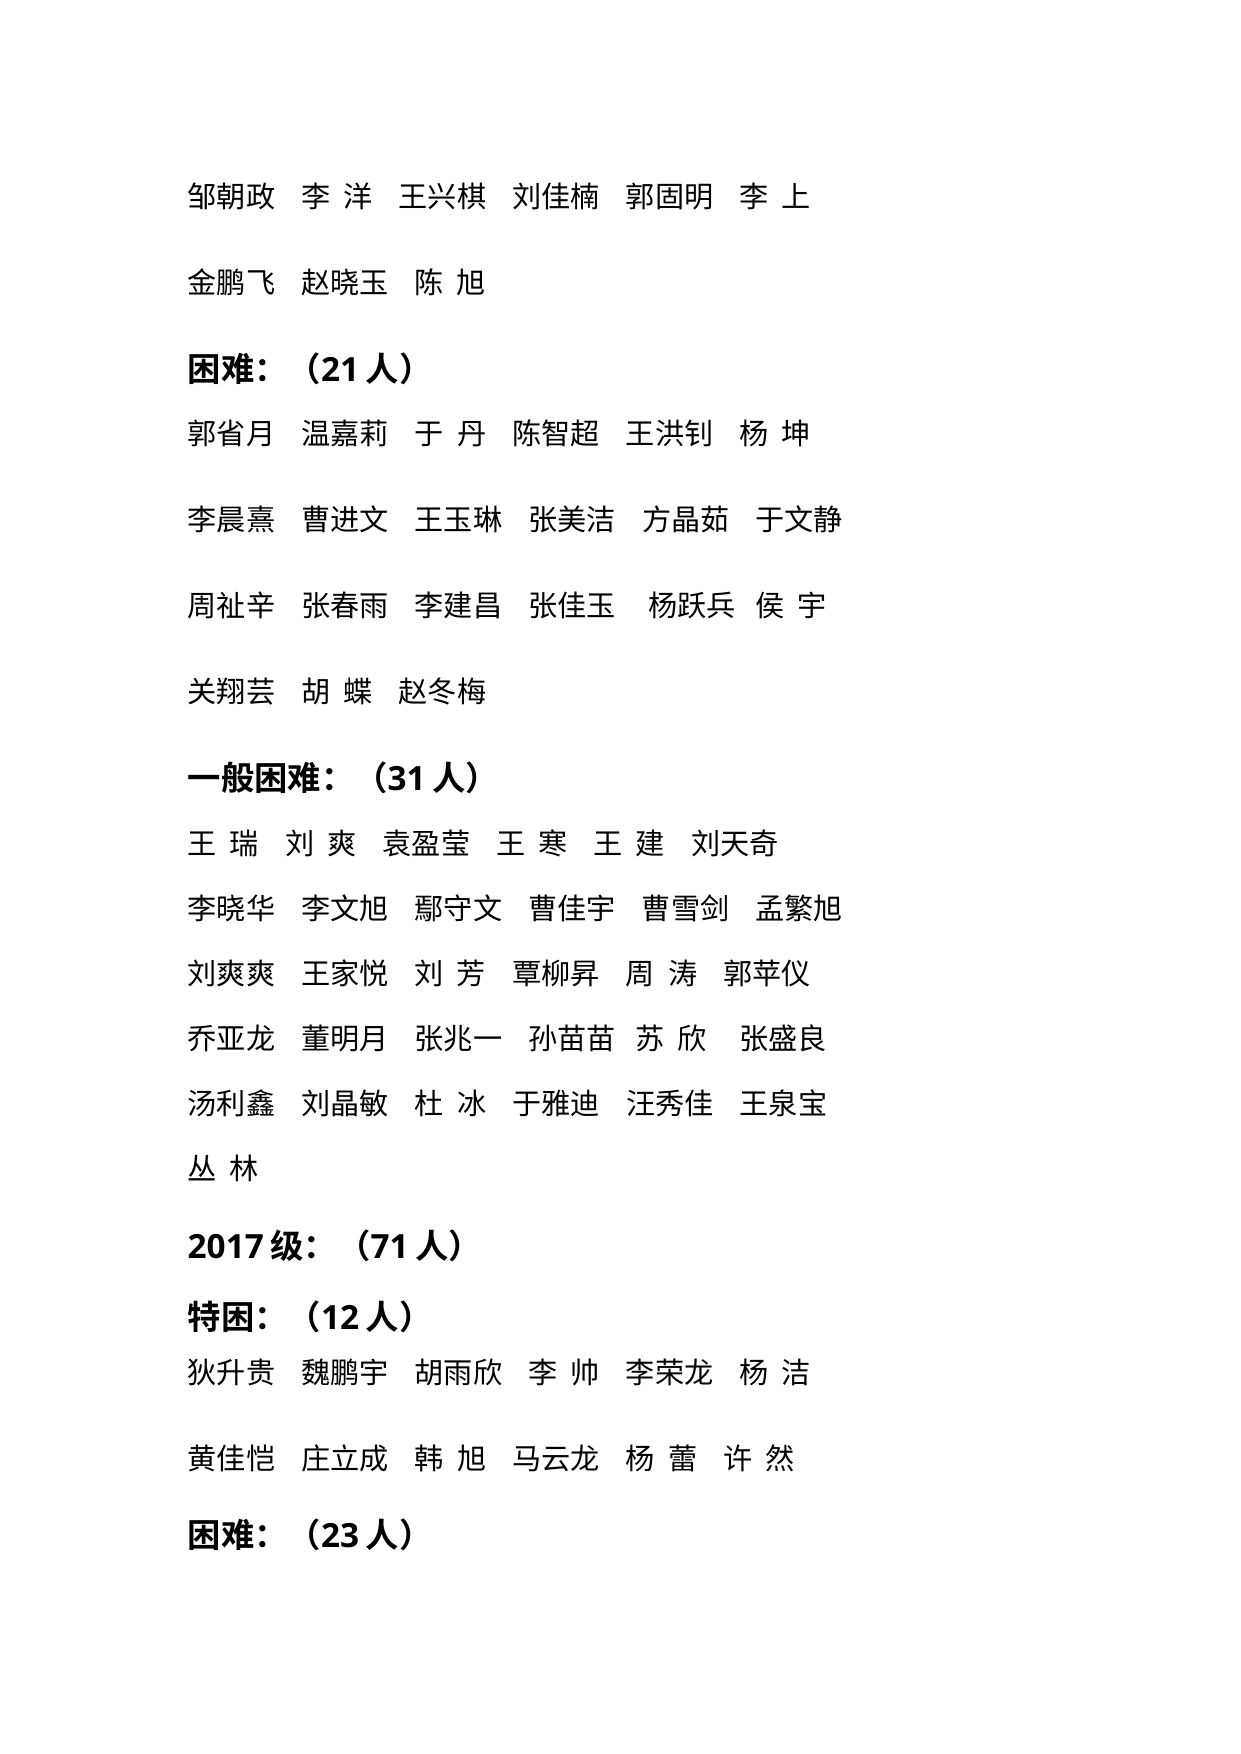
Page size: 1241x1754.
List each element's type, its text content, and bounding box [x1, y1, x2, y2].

text 李晓华 李文旭 鄢守文 曹佳宇 曹雪剑 孟繁旭 [187, 874, 1053, 939]
text 一般困难：（31人） [187, 744, 1053, 809]
text 乔亚龙 董明月 张兆一 孙苗苗 苏 欣 张盛良 [187, 1004, 1053, 1069]
text 特困：（12人） [187, 1293, 1053, 1338]
text 丛 林 [187, 1134, 1053, 1199]
text 刘爽爽 王家悦 刘 芳 覃柳昇 周 涛 郭苹仪 [187, 939, 1053, 1004]
text 邹朝政 李 洋 王兴棋 刘佳楠 郭固明 李 上 [187, 162, 1053, 227]
text 困难：（23人） [187, 1511, 1053, 1557]
text 王 瑞 刘 爽 袁盈莹 王 寒 王 建 刘天奇 [187, 809, 1053, 874]
text 郭省月 温嘉莉 于 丹 陈智超 王洪钊 杨 坤 [187, 399, 1053, 464]
text 黄佳恺 庄立成 韩 旭 马云龙 杨 蕾 许 然 [187, 1424, 1053, 1489]
text 周祉辛 张春雨 李建昌 张佳玉 杨跃兵 侯 宇 [187, 572, 1053, 637]
text 困难：（21人） [187, 334, 1053, 399]
text 2017级：（71人） [187, 1220, 1053, 1268]
text 汤利鑫 刘晶敏 杜 冰 于雅迪 汪秀佳 王泉宝 [187, 1069, 1053, 1134]
text 金鹏飞 赵晓玉 陈 旭 [187, 248, 1053, 313]
text 狄升贵 魏鹏宇 胡雨欣 李 帅 李荣龙 杨 洁 [187, 1338, 1053, 1403]
text 关翔芸 胡 蝶 赵冬梅 [187, 658, 1053, 723]
text 李晨熹 曹进文 王玉琳 张美洁 方晶茹 于文静 [187, 485, 1053, 550]
